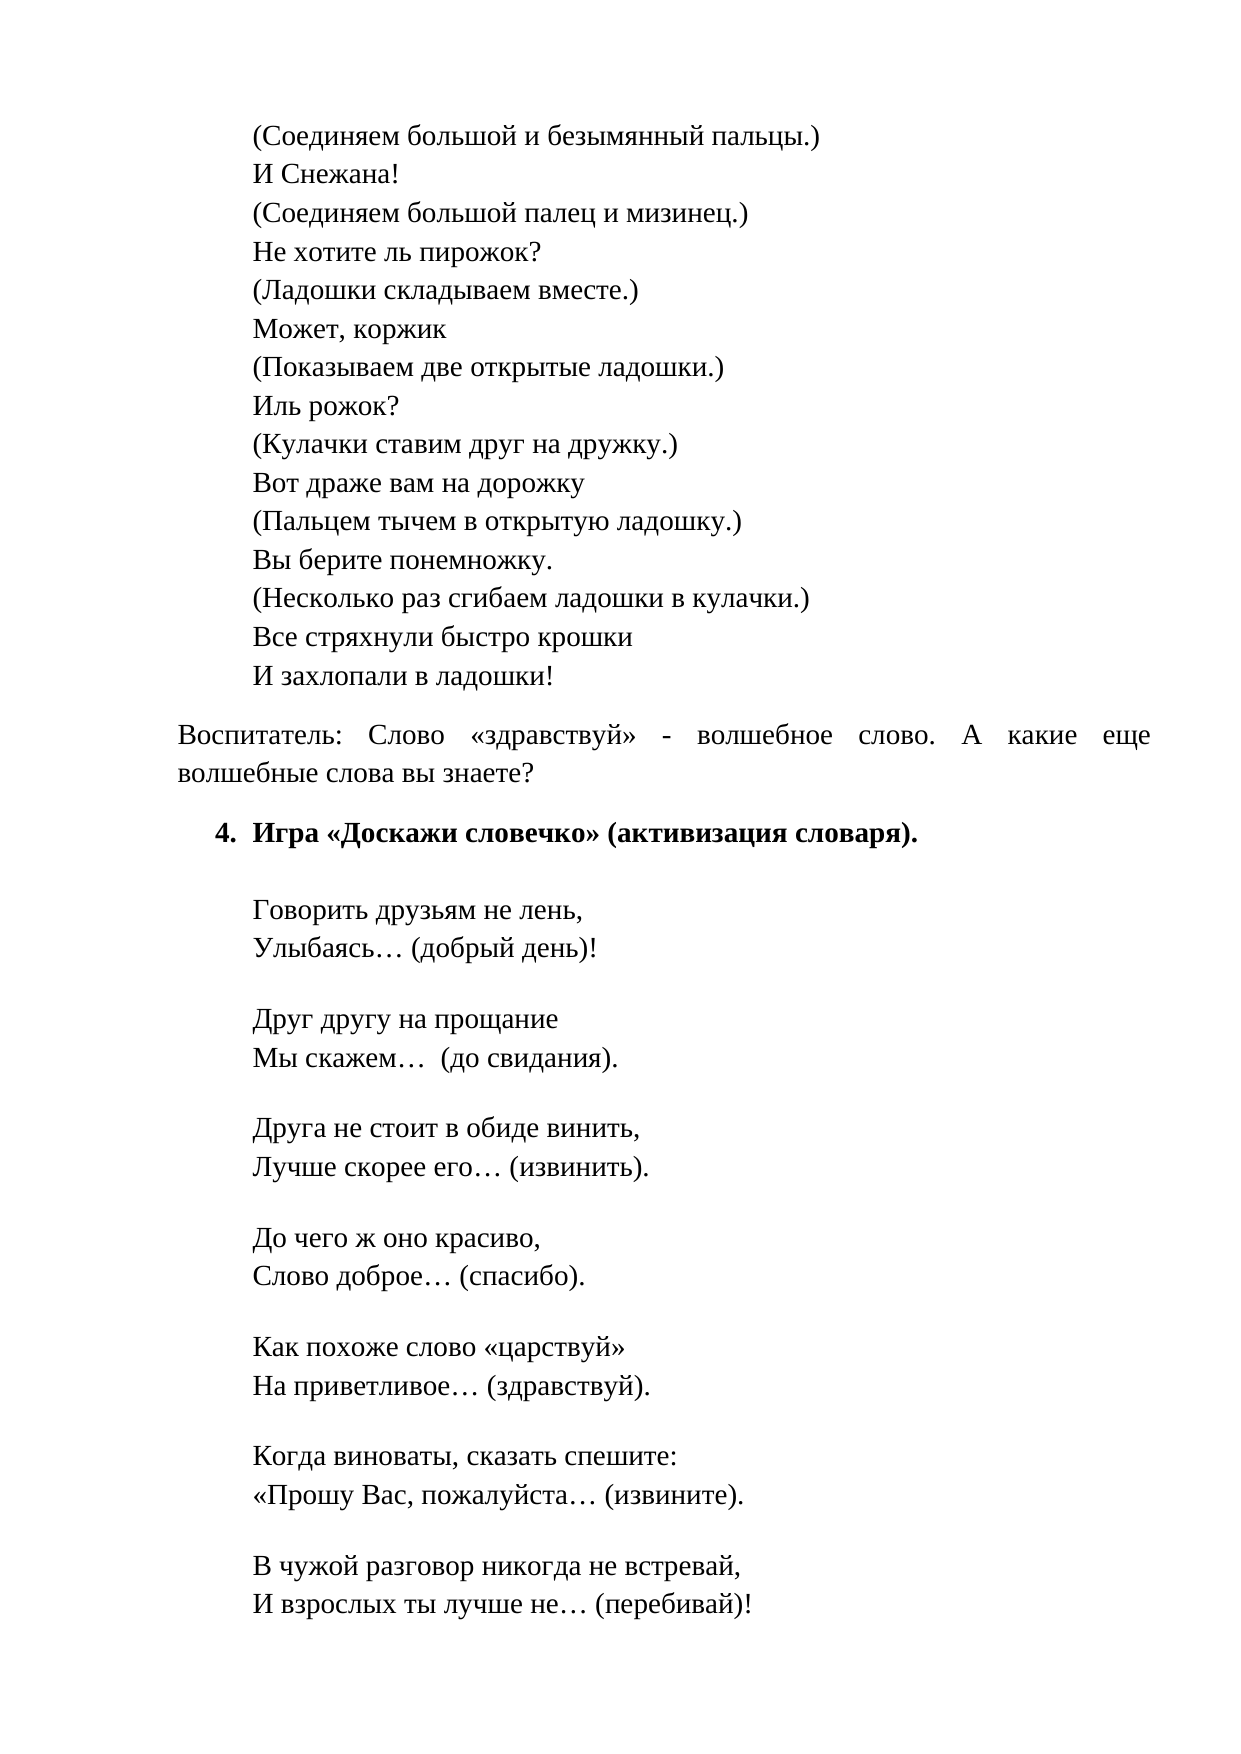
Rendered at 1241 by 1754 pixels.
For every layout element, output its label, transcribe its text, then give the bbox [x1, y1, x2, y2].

list И взрослых ты лучше не… (перебивай)! [252, 1586, 1152, 1620]
list Игра «Доскажи словечко» (активизация словаря). [215, 815, 1152, 848]
list До чего ж оно красиво, [252, 1220, 1152, 1253]
list Слово доброе… (спасибо). [252, 1258, 1152, 1292]
list Мы скажем… (до свидания). [252, 1040, 1152, 1073]
list Говорить друзьям не лень, [252, 892, 1152, 926]
list Друга не стоит в обиде винить, [252, 1111, 1152, 1144]
list Улыбаясь… (добрый день)! [252, 931, 1152, 964]
list Как похоже слово «царствуй» [252, 1329, 1152, 1363]
list Лучше скорее его… (извинить). [252, 1149, 1152, 1183]
list «Прошу Вас, пожалуйста… (извините). [252, 1477, 1152, 1511]
list На приветливое… (здравствуй). [252, 1368, 1152, 1401]
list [252, 118, 1152, 691]
list Друг другу на прощание [252, 1001, 1152, 1035]
list Когда виноваты, сказать спешите: [252, 1438, 1152, 1472]
text Воспитатель: Слово «здравствуй» - волшебное слово. А какие еще волшебные слова вы знаете? [177, 717, 1152, 789]
list В чужой разговор никогда не встревай, [252, 1548, 1152, 1581]
